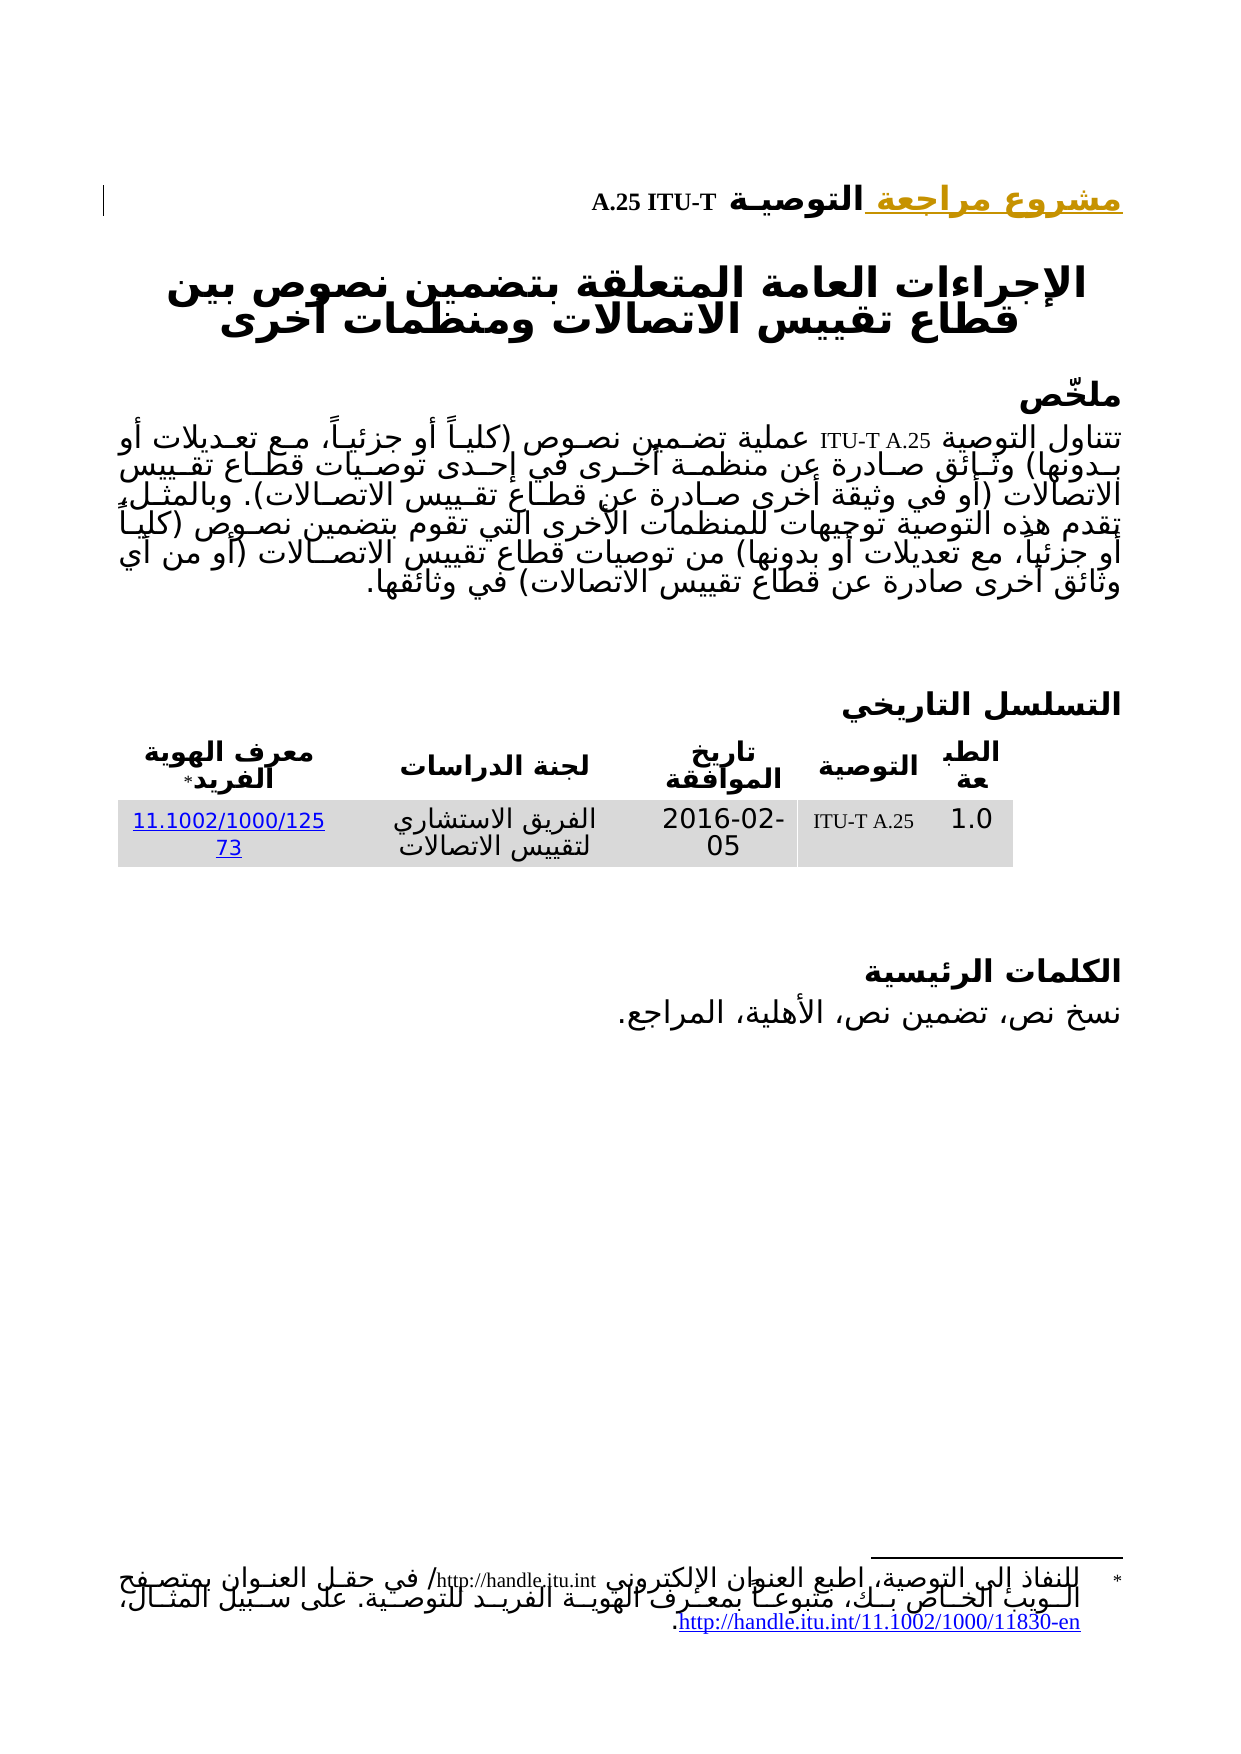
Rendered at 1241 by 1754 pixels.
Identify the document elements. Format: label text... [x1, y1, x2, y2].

text ملخّص [1038, 381, 1122, 412]
subtitle التسلسل التاريخي [118, 692, 1122, 721]
table_header الطبعة [930, 734, 1013, 800]
subtitle الكلمات الرئيسية [962, 959, 1122, 988]
table_cell ITU-T A.25 [798, 800, 930, 867]
table_cell الفريق الاستشاري لتقييس الاتصالات [340, 800, 650, 867]
subtitle الكلمات الرئيسية [118, 959, 975, 988]
table_cell 2016-02-05 [650, 800, 797, 867]
text نسخ نص، تضمين نص، الأهلية، المراجع. [679, 1000, 1122, 1029]
table_header التوصية [798, 734, 930, 800]
table_header لجنة الدراسات [340, 734, 650, 800]
text ملخّص [118, 381, 1092, 412]
text التوصيـة A.25 ITU-T [118, 185, 844, 216]
text نسخ نص، تضمين نص، الأهلية، المراجع. [118, 1000, 710, 1029]
text تتناول التوصية ITU-T A.25 عملية تضمين نصوص (كلياً أو جزئياً، مع تعديلات أو بدونها) وثائق صادرة عن منظمة أخرى في إحدى توصيات قطاع تقييس الاتصالات (أو في وثيقة أخرى صادرة عن قطاع تقييس الاتصالات). وبالمثل، تقدم هذه التوصية توجيهات للمنظمات الأخرى التي تقوم بتضمين نصوص (كلياً أو جزئياً، مع تعديلات أو بدونها) من توصيات قطاع تقييس الاتصالات (أو من أي وثائق أخرى صادرة عن قطاع تقييس الاتصالات) في وثائقها. [118, 425, 1122, 600]
table_cell [118, 800, 340, 867]
table_header معرف الهوية الفريد* [118, 734, 340, 800]
title الإجراءات العامة المتعلقة بتضمين نصوص بين قطاع تقييس الاتصالات ومنظمات أخرى [118, 266, 1122, 344]
table_header تاريخ الموافقة [650, 734, 797, 800]
text التوصيـة A.25 ITU-T [819, 185, 1122, 216]
table_cell 1.0 [930, 800, 1013, 867]
